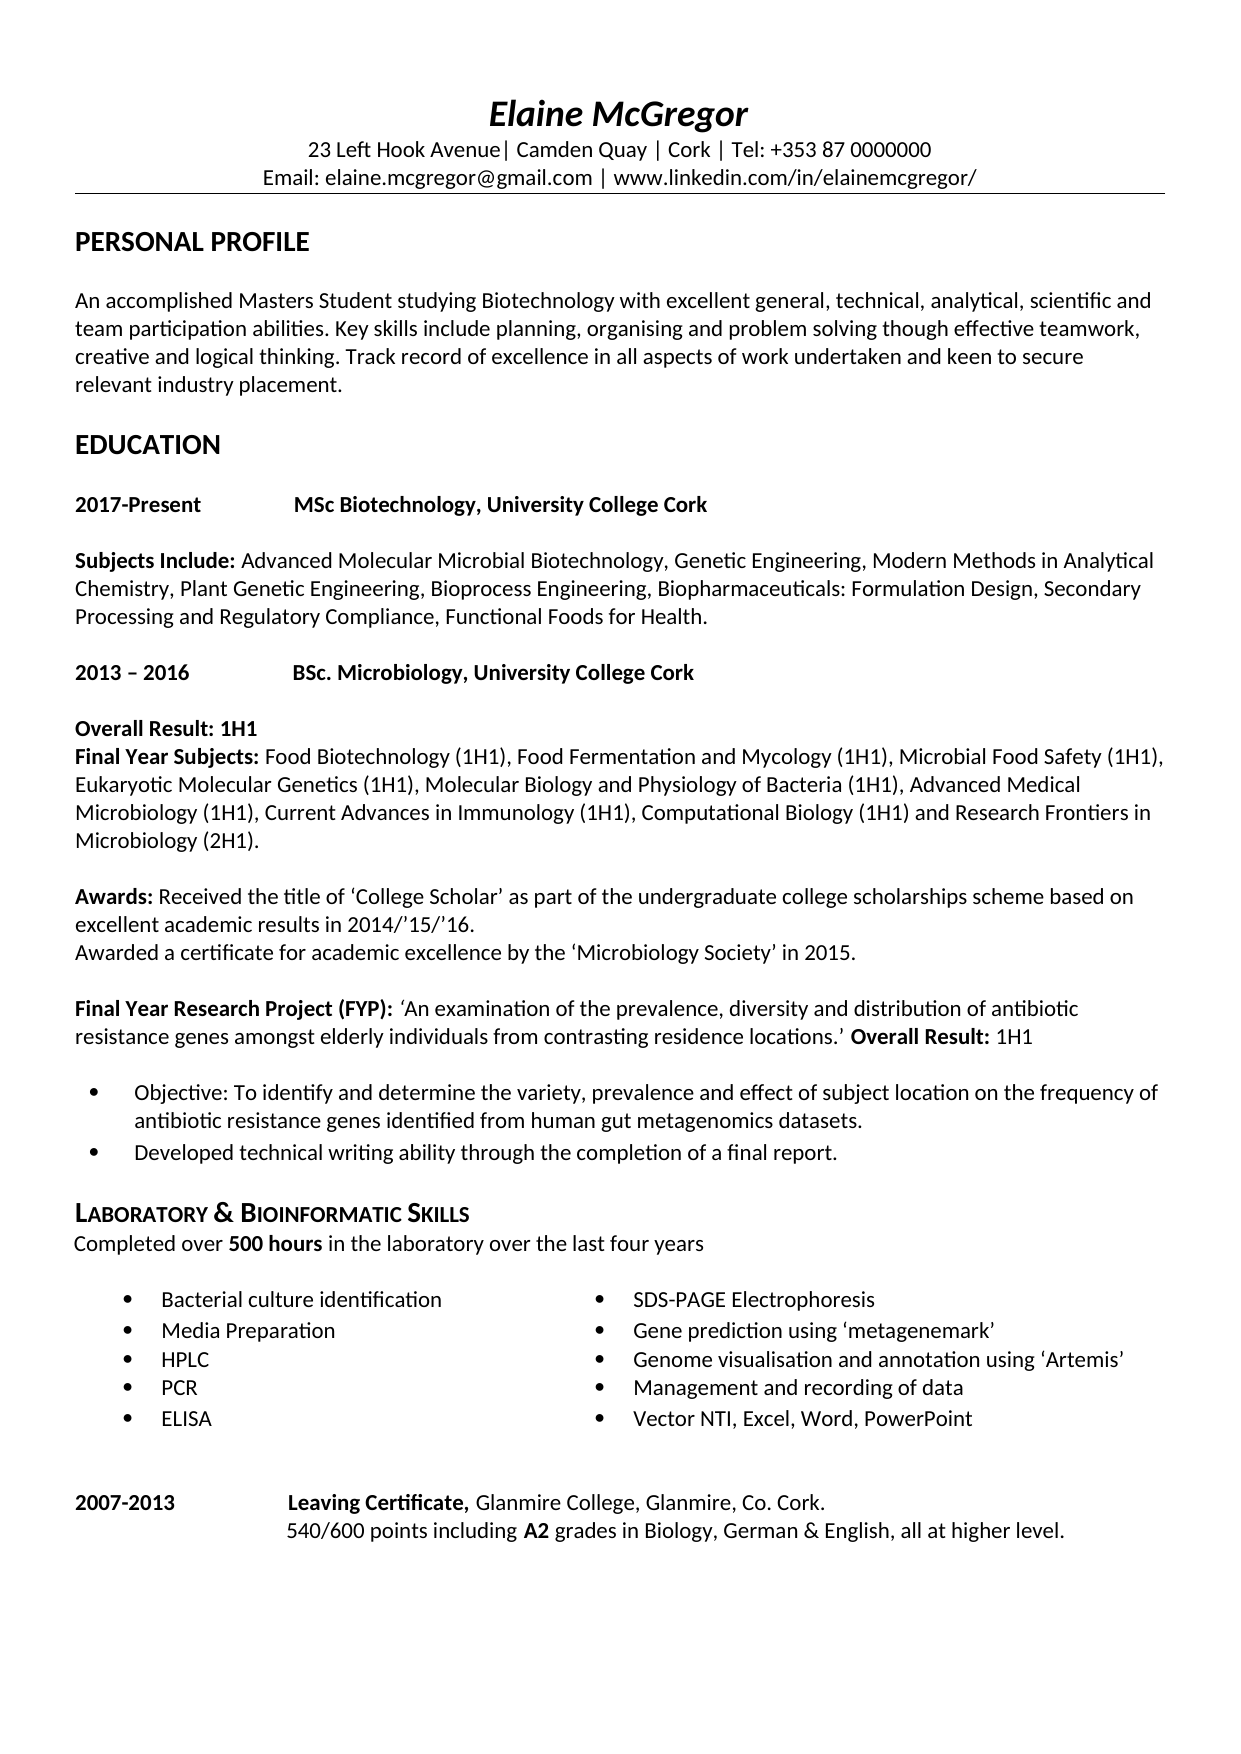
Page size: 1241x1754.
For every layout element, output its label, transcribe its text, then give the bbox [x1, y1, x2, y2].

text 23 Left Hook Avenue| Camden Quay | Cork | Tel: +353 87 0000000 [75, 135, 1165, 163]
text Elaine McGregor [75, 89, 1165, 135]
text LABORATORY & BIOINFORMATIC SKILLS [75, 1194, 1165, 1229]
table_cell Vector NTI, Excel, Word, PowerPoint [547, 1404, 1164, 1432]
text Overall Result: 1H1 [75, 714, 1165, 742]
text Final Year Subjects: Food Biotechnology (1H1), Food Fermentation and Mycology (1H1), Microbial Food Safety (1H1), Eukaryotic Molecular Genetics (1H1), Molecular Biology and Physiology of Bacteria (1H1), Advanced Medical Microbiology (1H1), Current Advances in Immunology (1H1), Computational Biology (1H1) and Research Frontiers in Microbiology (2H1). [75, 742, 1165, 854]
list Objective: To identify and determine the variety, prevalence and effect of subject location on the frequency of antibiotic resistance genes identified from human gut metagenomics datasets. [90, 1078, 1165, 1134]
text Awarded a certificate for academic excellence by the ‘Microbiology Society’ in 2015. [75, 938, 1165, 966]
text Email: elaine.mcgregor@gmail.com | www.linkedin.com/in/elainemcgregor/ [75, 163, 1165, 193]
table_cell ELISA [75, 1404, 547, 1432]
text 2013 – 2016 BSc. Microbiology, University College Cork [75, 658, 1165, 686]
table_cell SDS-PAGE Electrophoresis [547, 1286, 1164, 1317]
table_cell Media Preparation [75, 1317, 547, 1345]
table_cell Bacterial culture identification [75, 1286, 547, 1317]
text PERSONAL PROFILE [75, 223, 1165, 258]
table_header Completed over 500 hours in the laboratory over the last four years [75, 1230, 1164, 1286]
table_cell Management and recording of data [547, 1373, 1164, 1404]
table_cell HPLC [75, 1345, 547, 1373]
text EDUCATION [75, 426, 1165, 462]
text Final Year Research Project (FYP): ‘An examination of the prevalence, diversity and distribution of antibiotic resistance genes amongst elderly individuals from contrasting residence locations.’ Overall Result: 1H1 [75, 994, 1165, 1050]
table_cell Gene prediction using ‘metagenemark’ [547, 1317, 1164, 1345]
table_cell PCR [75, 1373, 547, 1404]
list Developed technical writing ability through the completion of a final report. [90, 1138, 1165, 1166]
text 2007-2013 Leaving Certificate, Glanmire College, Glanmire, Co. Cork. [75, 1488, 1165, 1516]
text An accomplished Masters Student studying Biotechnology with excellent general, technical, analytical, scientific and team participation abilities. Key skills include planning, organising and problem solving though effective teamwork, creative and logical thinking. Track record of excellence in all aspects of work undertaken and keen to secure relevant industry placement. [75, 286, 1165, 398]
text Awards: Received the title of ‘College Scholar’ as part of the undergraduate college scholarships scheme based on excellent academic results in 2014/’15/’16. [75, 882, 1165, 938]
text Subjects Include: Advanced Molecular Microbial Biotechnology, Genetic Engineering, Modern Methods in Analytical Chemistry, Plant Genetic Engineering, Bioprocess Engineering, Biopharmaceuticals: Formulation Design, Secondary Processing and Regulatory Compliance, Functional Foods for Health. [75, 546, 1165, 630]
text 2017-Present MSc Biotechnology, University College Cork [75, 490, 1165, 518]
table_cell Genome visualisation and annotation using ‘Artemis’ [547, 1345, 1164, 1373]
text 540/600 points including A2 grades in Biology, German & English, all at higher level. [75, 1516, 1165, 1544]
